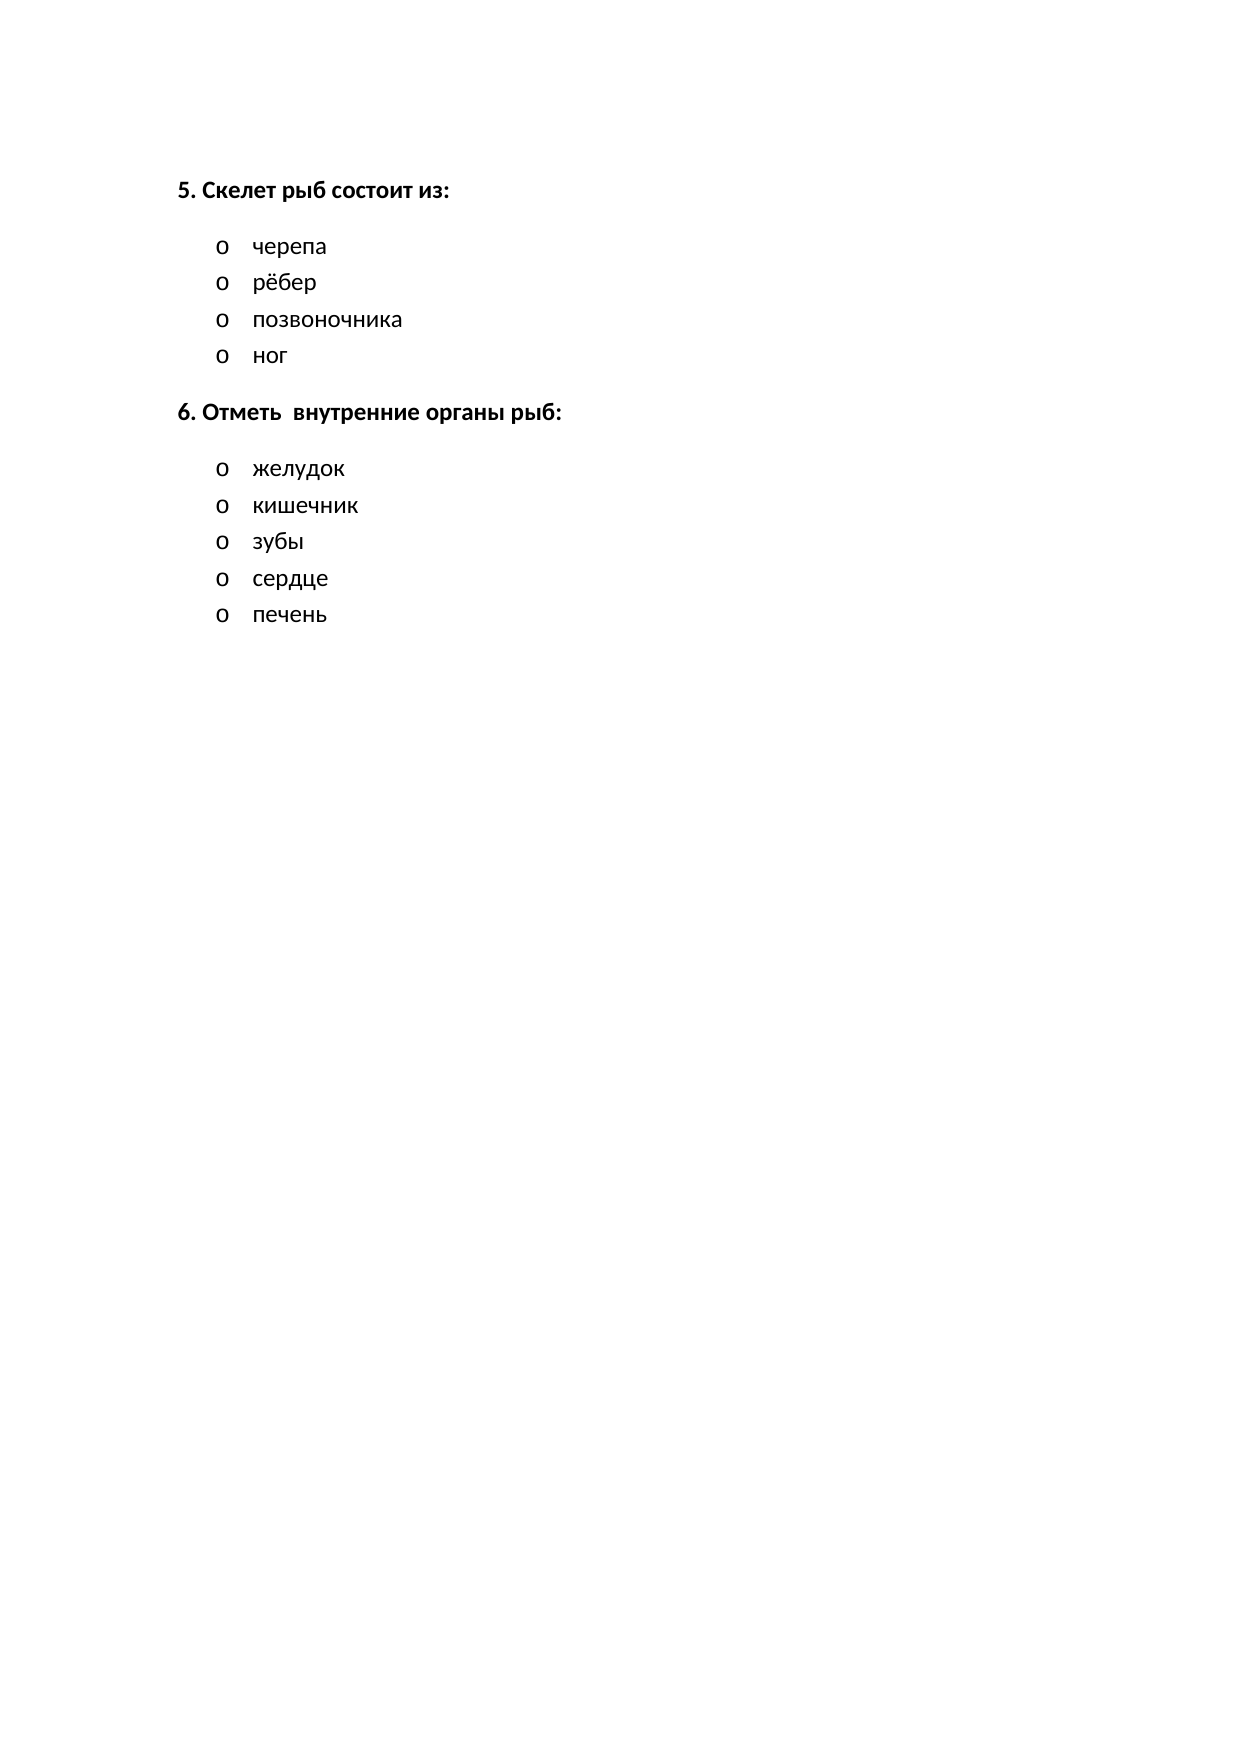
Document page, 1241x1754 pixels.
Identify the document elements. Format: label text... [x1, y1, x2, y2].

text 5. Скелет рыб состоит из: [177, 174, 1152, 204]
list кишечник [215, 489, 1152, 521]
list сердце [215, 562, 1152, 593]
list зубы [215, 525, 1152, 557]
text 6. Отметь внутренние органы рыб: [177, 396, 1152, 427]
list печень [215, 598, 1152, 630]
list рёбер [215, 266, 1152, 298]
list позвоночника [215, 303, 1152, 334]
list желудок [215, 452, 1152, 484]
list черепа [215, 230, 1152, 262]
list ног [215, 339, 1152, 371]
